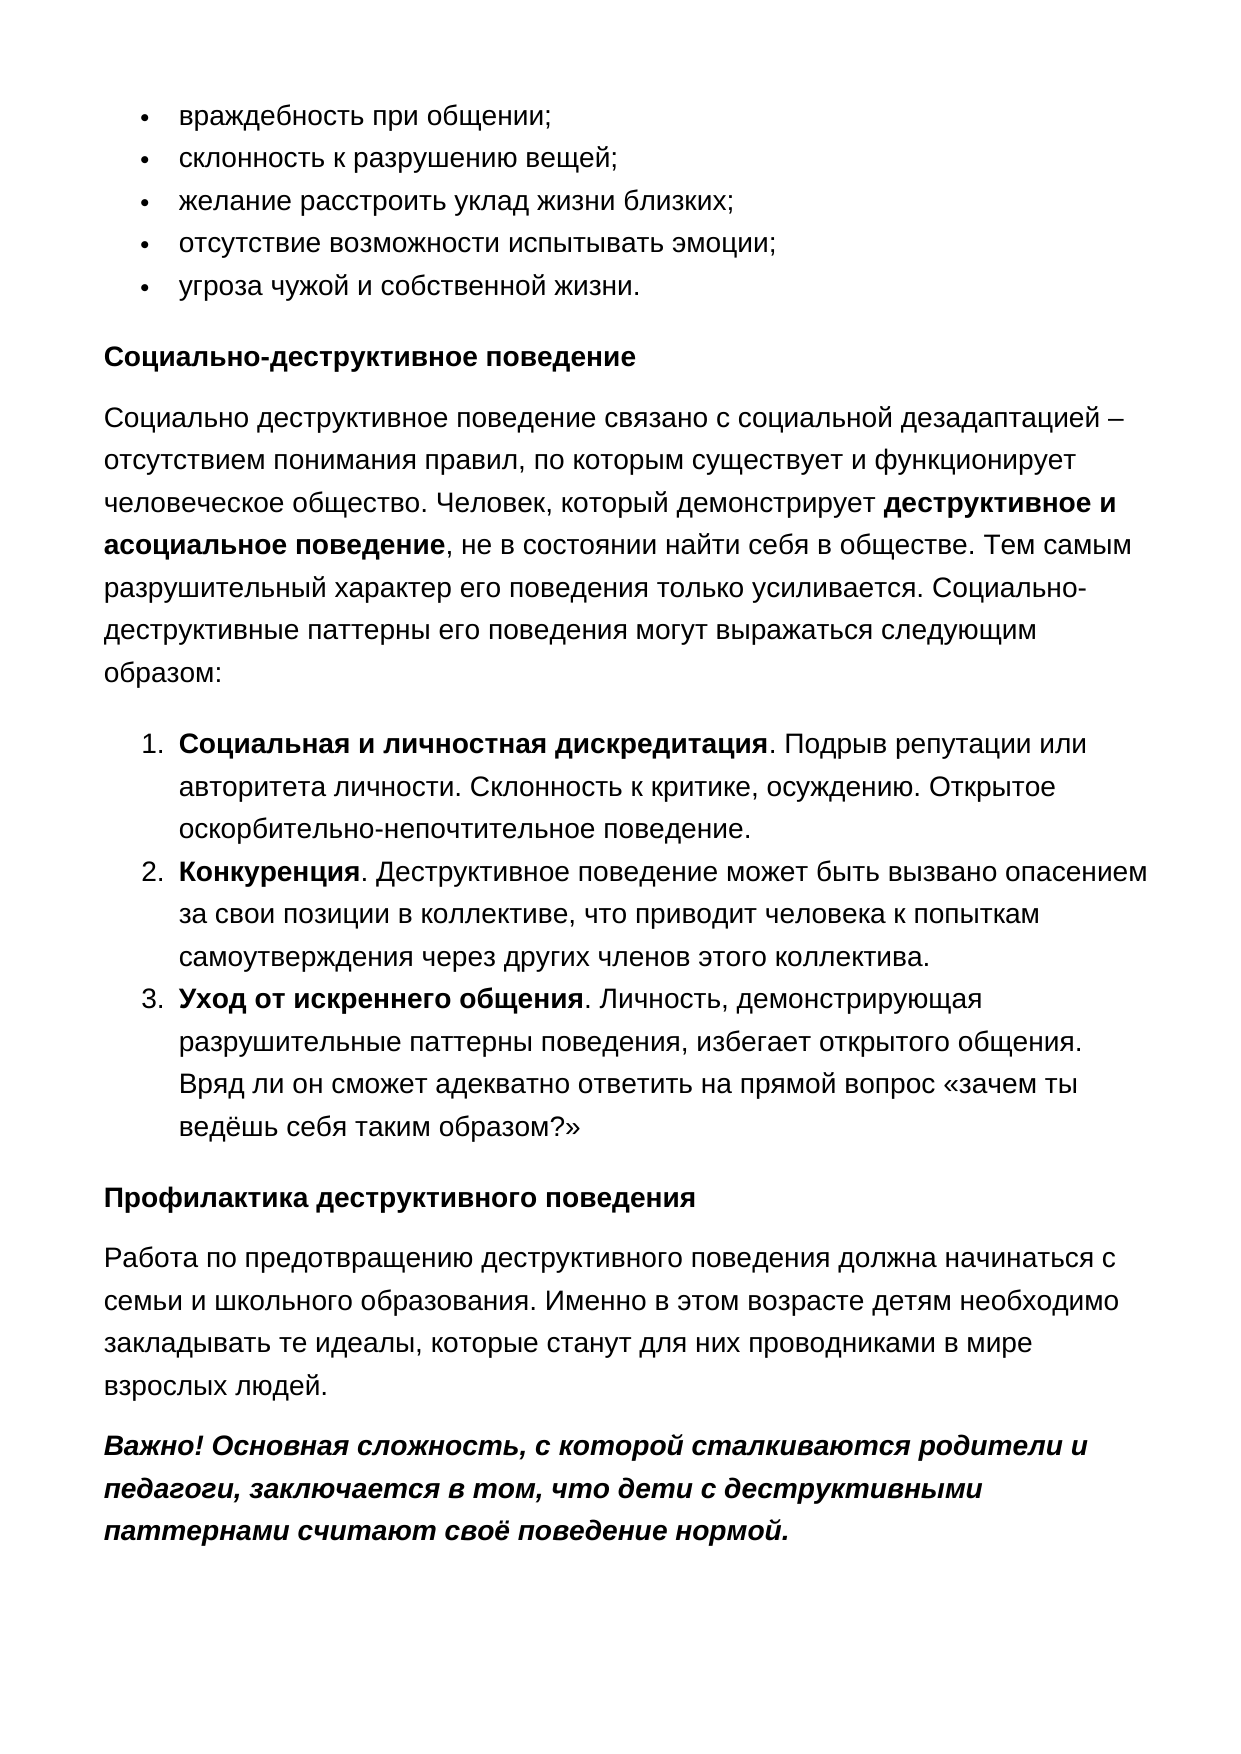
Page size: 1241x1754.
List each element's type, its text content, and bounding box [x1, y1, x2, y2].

list угроза чужой и собственной жизни. [141, 259, 1152, 301]
list склонность к разрушению вещей; [141, 131, 1152, 174]
list желание расстроить уклад жизни близких; [141, 174, 1152, 216]
text Социально деструктивное поведение связано с социальной дезадаптацией – отсутствием понимания правил, по которым существует и функционирует человеческое общество. Человек, который демонстрирует деструктивное и асоциальное поведение, не в состоянии найти себя в обществе. Тем самым разрушительный характер его поведения только усиливается. Социально-деструктивные паттерны его поведения могут выражаться следующим образом: [103, 390, 1152, 688]
text Социально-деструктивное поведение [103, 330, 1152, 373]
text Важно! Основная сложность, с которой сталкиваются родители и педагоги, заключается в том, что дети с деструктивными паттернами считают своё поведение нормой. [103, 1419, 1152, 1546]
text Работа по предотвращению деструктивного поведения должна начинаться с семьи и школьного образования. Именно в этом возрасте детям необходимо закладывать те идеалы, которые станут для них проводниками в мире взрослых людей. [103, 1231, 1152, 1401]
list враждебность при общении; [141, 89, 1152, 131]
list Уход от искреннего общения. Личность, демонстрирующая разрушительные паттерны поведения, избегает открытого общения. Вряд ли он сможет адекватно ответить на прямой вопрос «зачем ты ведёшь себя таким образом?» [141, 972, 1152, 1142]
list Конкуренция. Деструктивное поведение может быть вызвано опасением за свои позиции в коллективе, что приводит человека к попыткам самоутверждения через других членов этого коллектива. [141, 844, 1152, 972]
text Профилактика деструктивного поведения [103, 1171, 1152, 1214]
list Социальная и личностная дискредитация. Подрыв репутации или авторитета личности. Склонность к критике, осуждению. Открытое оскорбительно-непочтительное поведение. [141, 717, 1152, 844]
list отсутствие возможности испытывать эмоции; [141, 216, 1152, 259]
